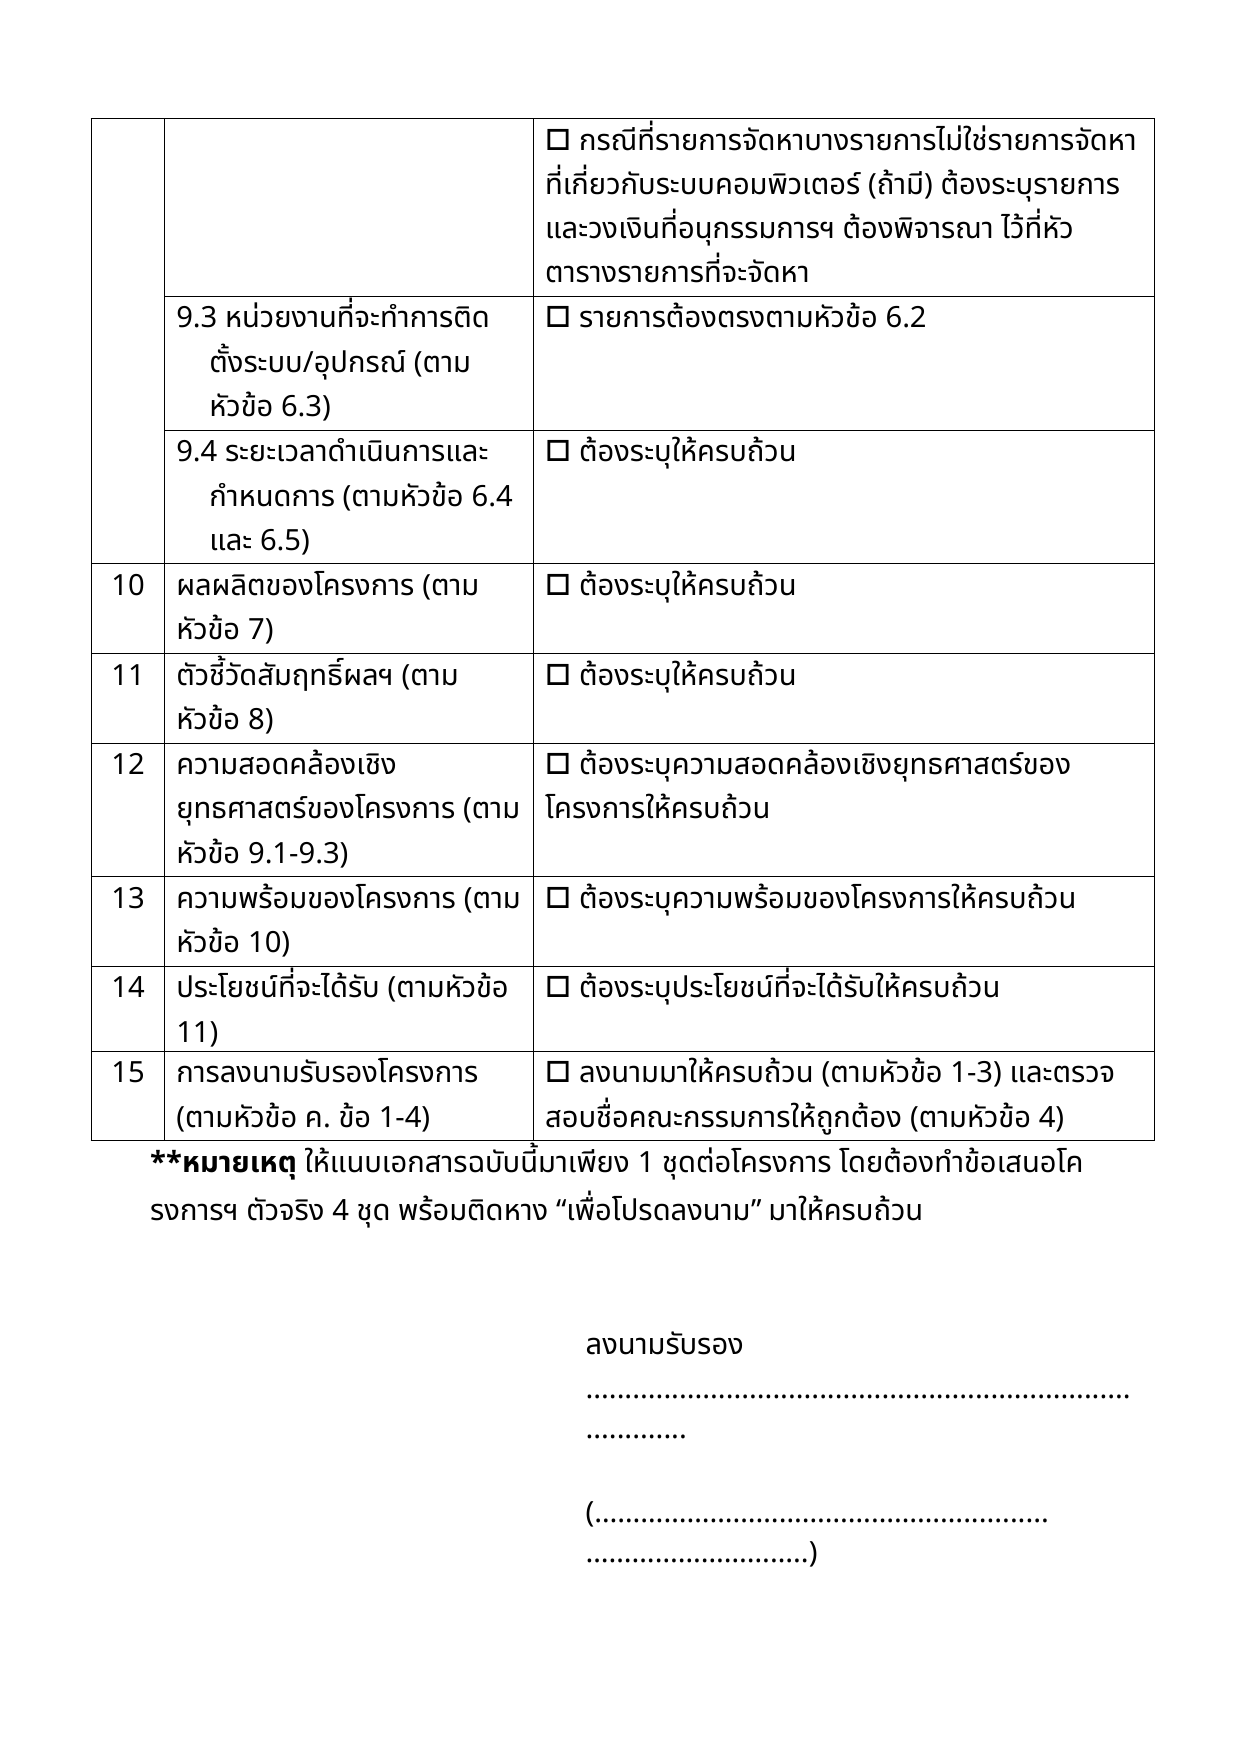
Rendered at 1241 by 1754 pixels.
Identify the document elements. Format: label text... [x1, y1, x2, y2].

table_cell ลงนามมาให้ครบถ้วน (ตามหัวข้อ 1-3) และตรวจสอบชื่อคณะกรรมการให้ถูกต้อง (ตามหัวข้อ 4) [534, 1052, 1154, 1140]
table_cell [165, 119, 533, 296]
table_cell 14 [92, 967, 164, 1051]
table_cell รายการต้องตรงตามหัวข้อ 6.2 [534, 297, 1154, 429]
table_cell 11 [92, 654, 164, 742]
table_cell ประโยชน์ที่จะได้รับ (ตามหัวข้อ 11) [165, 967, 533, 1051]
table_cell ผลผลิตของโครงการ (ตามหัวข้อ 7) [165, 564, 533, 653]
table_cell ความสอดคล้องเชิงยุทธศาสตร์ของโครงการ (ตามหัวข้อ 9.1-9.3) [165, 744, 533, 876]
table_cell 15 [92, 1052, 164, 1140]
text **หมายเหตุ ให้แนบเอกสารฉบับนี้มาเพียง 1 ชุดต่อโครงการ โดยต้องทำข้อเสนอโครงการฯ ตัวจริง 4 ชุด พร้อมติดหาง “เพื่อโปรดลงนาม” มาให้ครบถ้วน [150, 1141, 1090, 1233]
table_cell 9.4 ระยะเวลาดำเนินการและกำหนดการ (ตามหัวข้อ 6.4 และ 6.5) [165, 431, 533, 563]
table_cell ต้องระบุประโยชน์ที่จะได้รับให้ครบถ้วน [534, 967, 1154, 1051]
table_cell ต้องระบุความพร้อมของโครงการให้ครบถ้วน [534, 877, 1154, 966]
table_cell 12 [92, 744, 164, 876]
table_cell ต้องระบุความสอดคล้องเชิงยุทธศาสตร์ของโครงการให้ครบถ้วน [534, 744, 1154, 876]
table_cell ต้องระบุให้ครบถ้วน [534, 654, 1154, 742]
table_cell ความพร้อมของโครงการ (ตามหัวข้อ 10) [165, 877, 533, 966]
table_cell 9.3 หน่วยงานที่จะทำการติดตั้งระบบ/อุปกรณ์ (ตามหัวข้อ 6.3) [165, 297, 533, 429]
table_cell 10 [92, 564, 164, 653]
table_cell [534, 119, 1154, 296]
table_cell ต้องระบุให้ครบถ้วน [534, 431, 1154, 563]
table_cell การลงนามรับรองโครงการ (ตามหัวข้อ ค. ข้อ 1-4) [165, 1052, 533, 1140]
table_cell 13 [92, 877, 164, 966]
table_cell ตัวชี้วัดสัมฤทธิ์ผลฯ (ตามหัวข้อ 8) [165, 654, 533, 742]
table_cell ต้องระบุให้ครบถ้วน [534, 564, 1154, 653]
